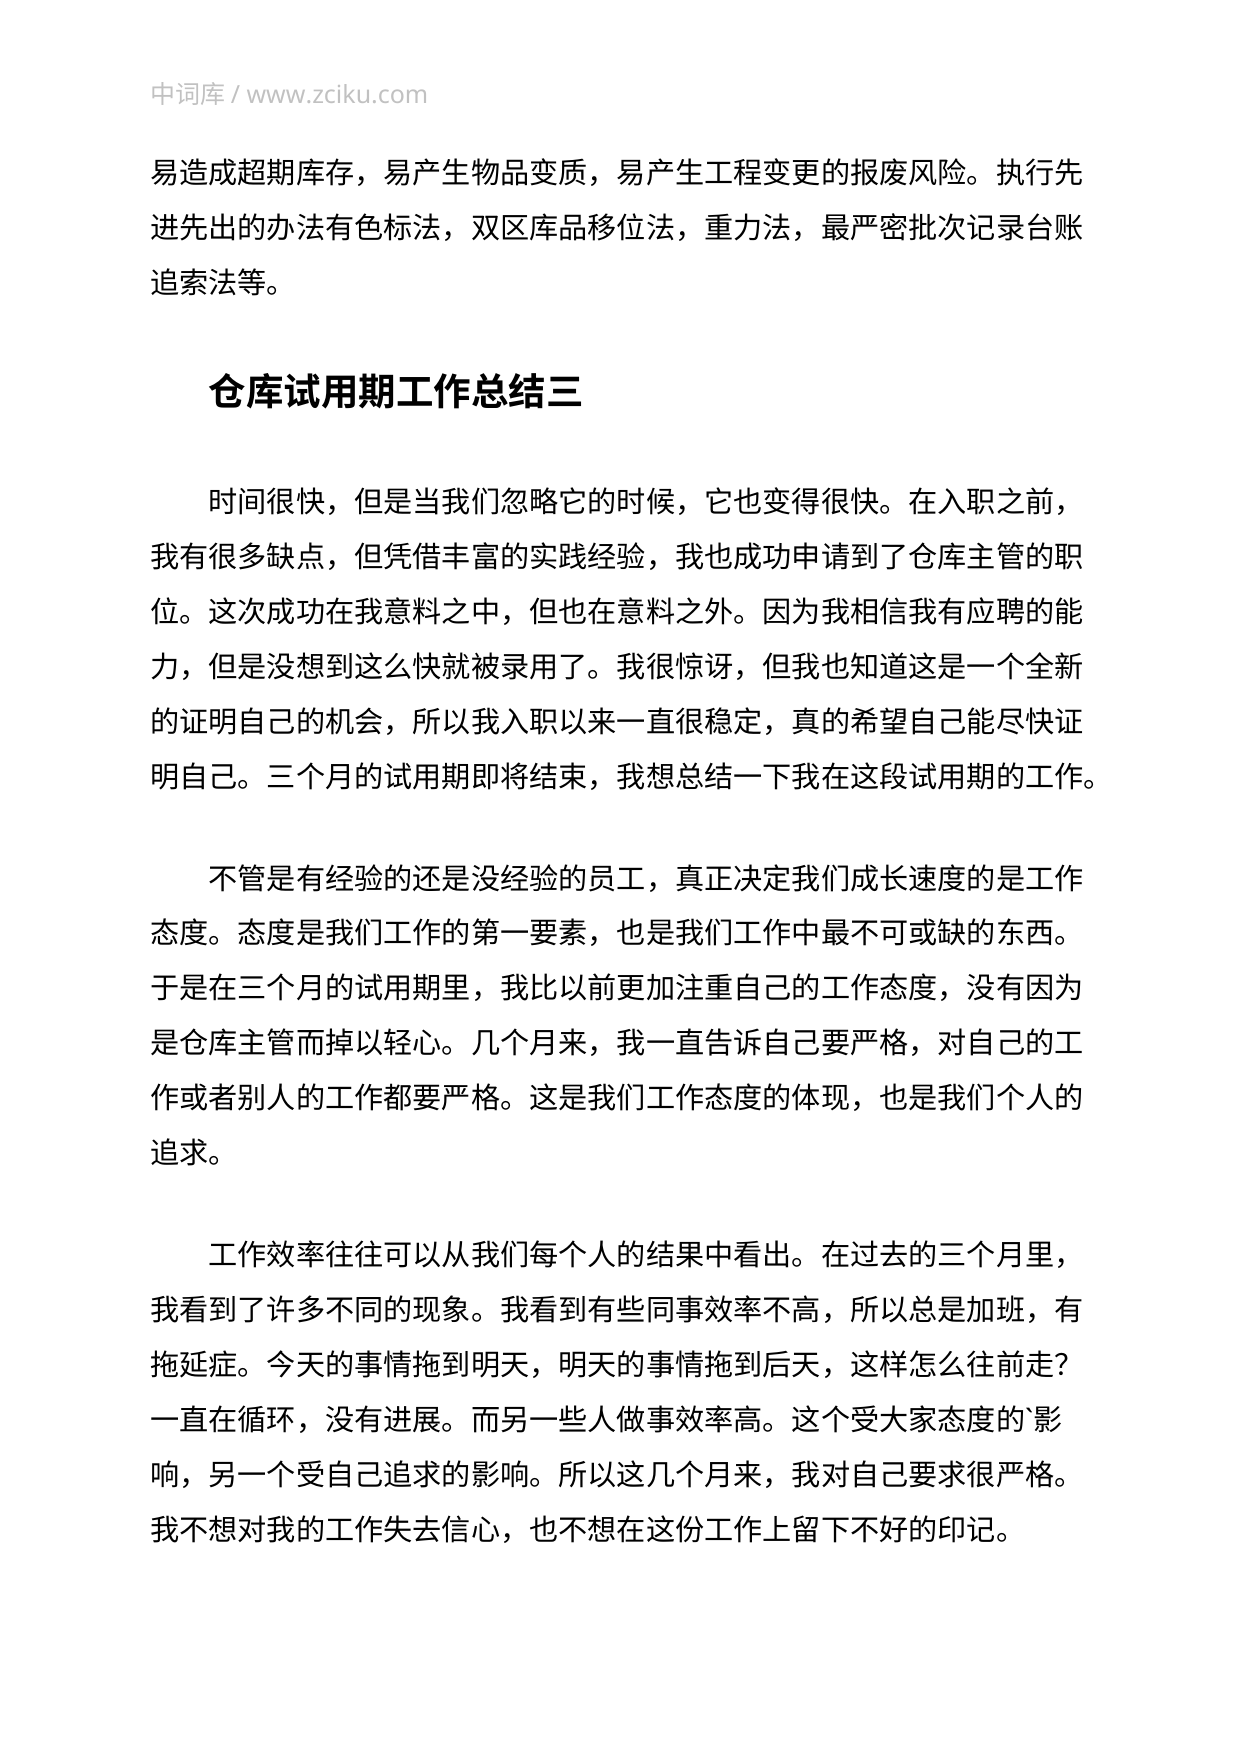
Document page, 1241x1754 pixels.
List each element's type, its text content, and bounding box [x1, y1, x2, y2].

text 仓库试用期工作总结三 [150, 362, 1090, 416]
text 工作效率往往可以从我们每个人的结果中看出。在过去的三个月里，我看到了许多不同的现象。我看到有些同事效率不高，所以总是加班，有拖延症。今天的事情拖到明天，明天的事情拖到后天，这样怎么往前走？一直在循环，没有进展。而另一些人做事效率高。这个受大家态度的`影响，另一个受自己追求的影响。所以这几个月来，我对自己要求很严格。我不想对我的工作失去信心，也不想在这份工作上留下不好的印记。 [150, 1231, 1090, 1548]
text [150, 150, 1090, 302]
text 时间很快，但是当我们忽略它的时候，它也变得很快。在入职之前，我有很多缺点，但凭借丰富的实践经验，我也成功申请到了仓库主管的职位。这次成功在我意料之中，但也在意料之外。因为我相信我有应聘的能力，但是没想到这么快就被录用了。我很惊讶，但我也知道这是一个全新的证明自己的机会，所以我入职以来一直很稳定，真的希望自己能尽快证明自己。三个月的试用期即将结束，我想总结一下我在这段试用期的工作。 [150, 479, 1090, 796]
text 不管是有经验的还是没经验的员工，真正决定我们成长速度的是工作态度。态度是我们工作的第一要素，也是我们工作中最不可或缺的东西。于是在三个月的试用期里，我比以前更加注重自己的工作态度，没有因为是仓库主管而掉以轻心。几个月来，我一直告诉自己要严格，对自己的工作或者别人的工作都要严格。这是我们工作态度的体现，也是我们个人的追求。 [150, 855, 1090, 1172]
